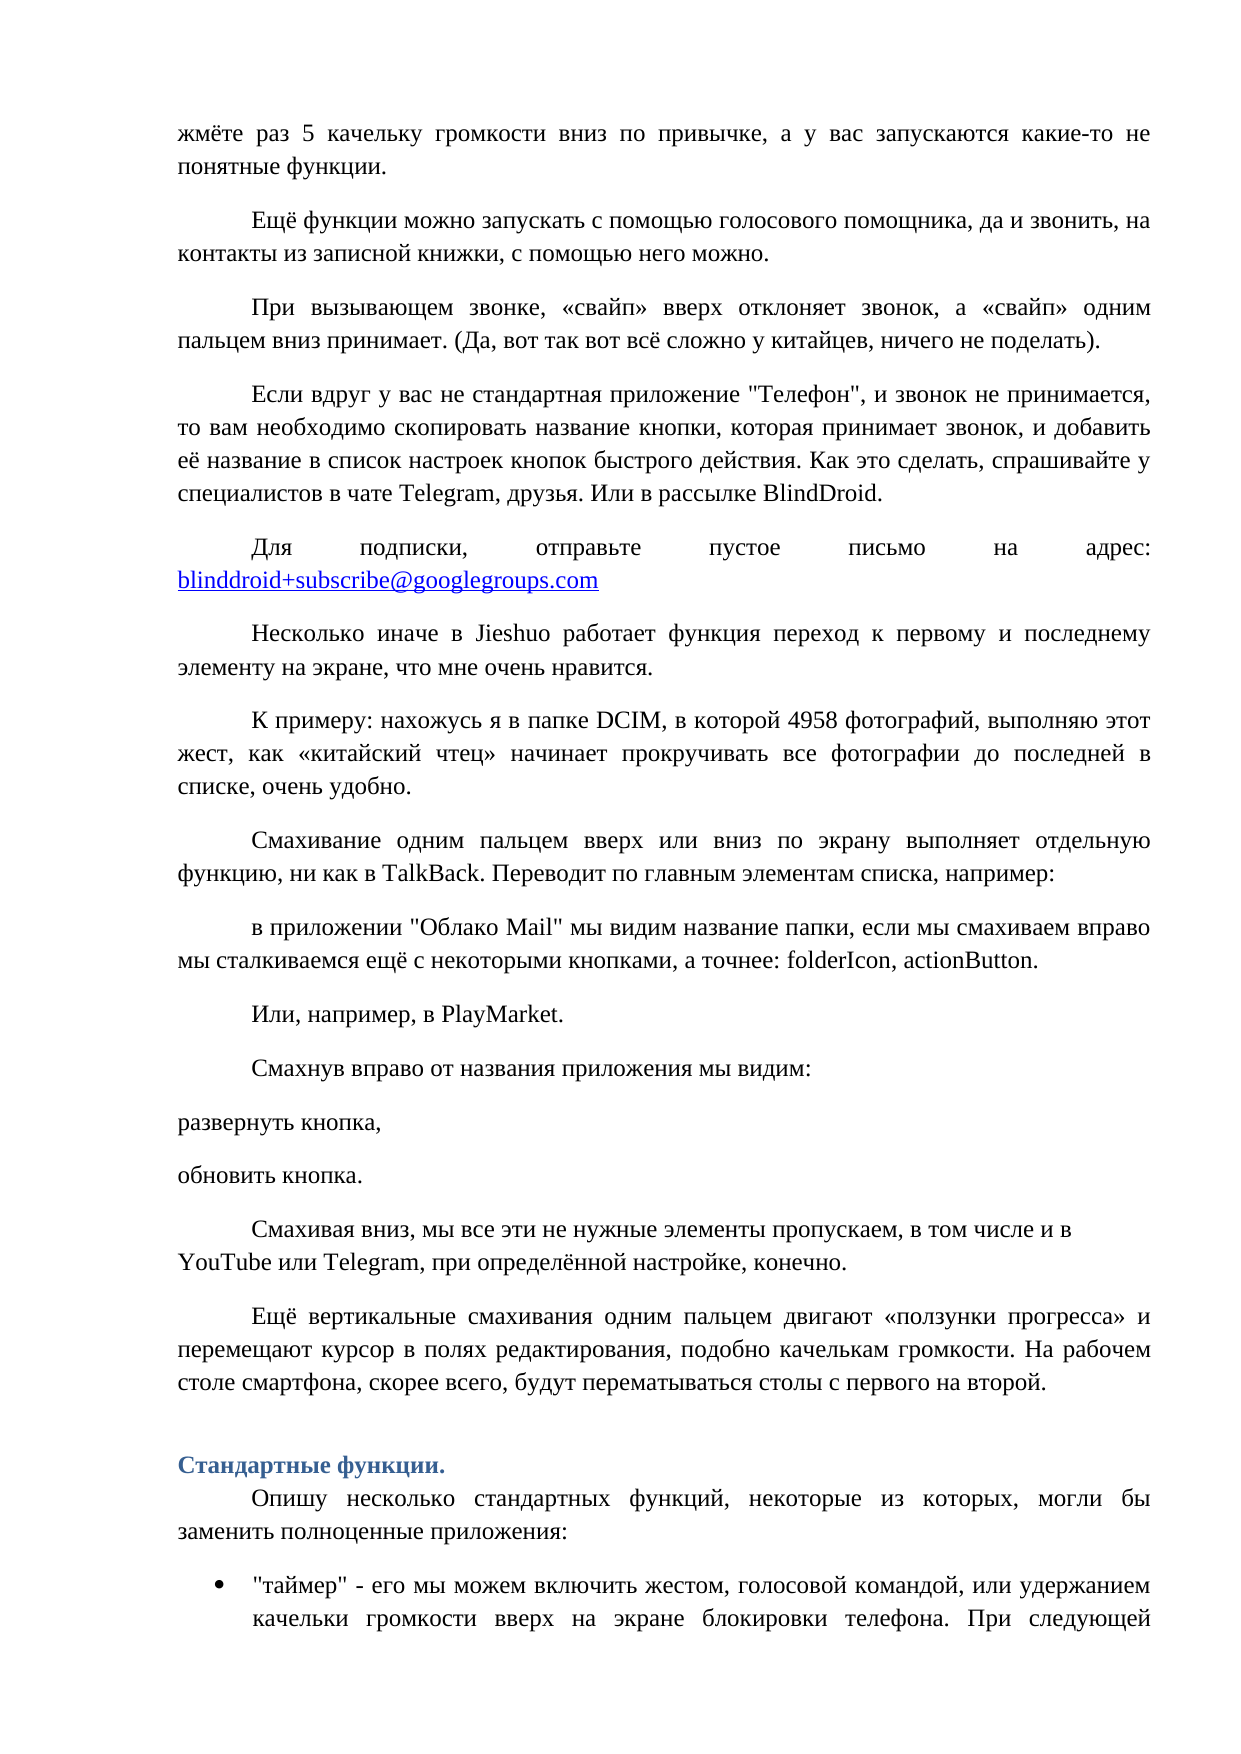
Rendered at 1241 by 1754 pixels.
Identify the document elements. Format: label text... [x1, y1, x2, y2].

text Смахивая вниз, мы все эти не нужные элементы пропускаем, в том числе и в YouTube или Telegram, при определённой настройке, конечно. [177, 1214, 1152, 1276]
text в приложении "Облако Mail" мы видим название папки, если мы смахиваем вправо мы сталкиваемся ещё с некоторыми кнопками, а точнее: folderIcon, actionButton. [177, 912, 1152, 974]
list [215, 1570, 1152, 1632]
text Смахнув вправо от названия приложения мы видим: [177, 1053, 1152, 1082]
subtitle Стандартные функции. [177, 1450, 1152, 1479]
text Опишу несколько стандартных функций, некоторые из которых, могли бы заменить полноценные приложения: [177, 1483, 1152, 1545]
text Для подписки, отправьте пустое письмо на адрес: blinddroid+subscribe@googlegroups.com [177, 532, 1152, 593]
text Или, например, в PlayMarket. [177, 999, 1152, 1028]
text Несколько иначе в Jieshuo работает функция переход к первому и последнему элементу на экране, что мне очень нравится. [177, 618, 1152, 680]
text При вызывающем звонке, «свайп» вверх отклоняет звонок, а «свайп» одним пальцем вниз принимает. (Да, вот так вот всё сложно у китайцев, ничего не поделать). [177, 292, 1152, 354]
text обновить кнопка. [177, 1161, 1152, 1189]
text развернуть кнопка, [177, 1107, 1152, 1136]
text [177, 118, 1152, 180]
text Если вдруг у вас не стандартная приложение "Телефон", и звонок не принимается, то вам необходимо скопировать название кнопки, которая принимает звонок, и добавить её название в список настроек кнопок быстрого действия. Как это сделать, спрашивайте у специалистов в чате Telegram, друзья. Или в рассылке BlindDroid. [177, 379, 1152, 507]
text Ещё вертикальные смахивания одним пальцем двигают «ползунки прогресса» и перемещают курсор в полях редактирования, подобно качелькам громкости. На рабочем столе смартфона, скорее всего, будут перематываться столы с первого на второй. [177, 1301, 1152, 1396]
text Смахивание одним пальцем вверх или вниз по экрану выполняет отдельную функцию, ни как в TalkBack. Переводит по главным элементам списка, например: [177, 825, 1152, 887]
text К примеру: нахожусь я в папке DCIM, в которой 4958 фотографий, выполняю этот жест, как «китайский чтец» начинает прокручивать все фотографии до последней в списке, очень удобно. [177, 705, 1152, 800]
text Ещё функции можно запускать с помощью голосового помощника, да и звонить, на контакты из записной книжки, с помощью него можно. [177, 205, 1152, 267]
